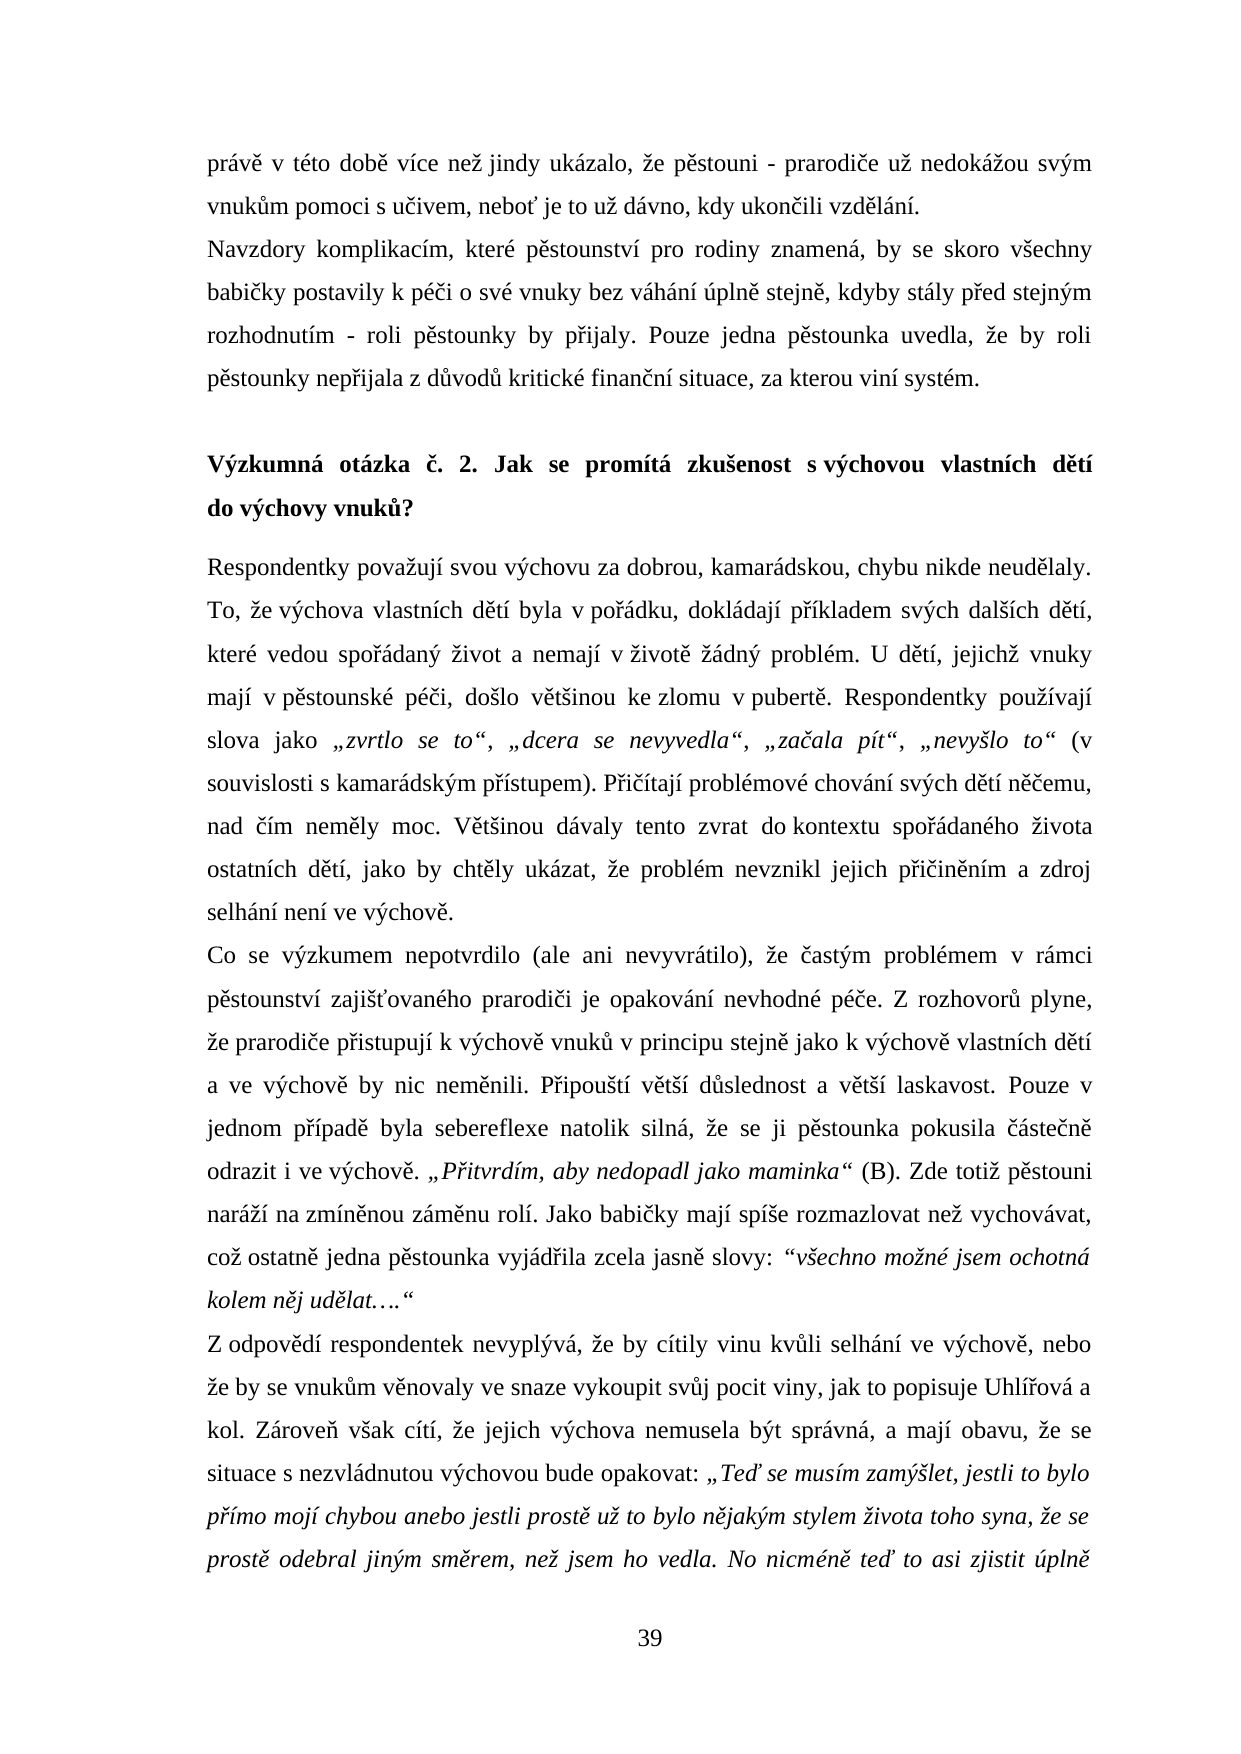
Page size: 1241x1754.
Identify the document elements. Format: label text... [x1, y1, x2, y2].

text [207, 148, 1092, 219]
text Respondentky považují svou výchovu za dobrou, kamarádskou, chybu nikde neudělaly. To, že výchova vlastních dětí byla v pořádku, dokládají příkladem svých dalších dětí, které vedou spořádaný život a nemají v životě žádný problém. U dětí, jejichž vnuky mají v pěstounské péči, došlo většinou ke zlomu v pubertě. Respondentky používají slova jako „zvrtlo se to“, „dcera se nevyvedla“, „začala pít“, „nevyšlo to“ (v souvislosti s kamarádským přístupem). Přičítají problémové chování svých dětí něčemu, nad čím neměly moc. Většinou dávaly tento zvrat do kontextu spořádaného života ostatních dětí, jako by chtěly ukázat, že problém nevznikl jejich přičiněním a zdroj selhání není ve výchově. [207, 552, 1092, 926]
text Co se výzkumem nepotvrdilo (ale ani nevyvrátilo), že častým problémem v rámci pěstounství zajišťovaného prarodiči je opakování nevhodné péče. Z rozhovorů plyne, že prarodiče přistupují k výchově vnuků v principu stejně jako k výchově vlastních dětí a ve výchově by nic neměnili. Připouští větší důslednost a větší laskavost. Pouze v jednom případě byla sebereflexe natolik silná, že se ji pěstounka pokusila částečně odrazit i ve výchově. „Přitvrdím, aby nedopadl jako maminka“ (B). Zde totiž pěstouni naráží na zmíněnou záměnu rolí. Jako babičky mají spíše rozmazlovat než vychovávat, což ostatně jedna pěstounka vyjádřila zcela jasně slovy: “všechno možné jsem ochotná kolem něj udělat….“ [207, 941, 1092, 1314]
text Navzdory komplikacím, které pěstounství pro rodiny znamená, by se skoro všechny babičky postavily k péči o své vnuky bez váhání úplně stejně, kdyby stály před stejným rozhodnutím - roli pěstounky by přijaly. Pouze jedna pěstounka uvedla, že by roli pěstounky nepřijala z důvodů kritické finanční situace, za kterou viní systém. [207, 234, 1092, 392]
text Výzkumná otázka č. 2. Jak se promítá zkušenost s výchovou vlastních dětí do výchovy vnuků? [207, 449, 1092, 521]
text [207, 1329, 1092, 1573]
